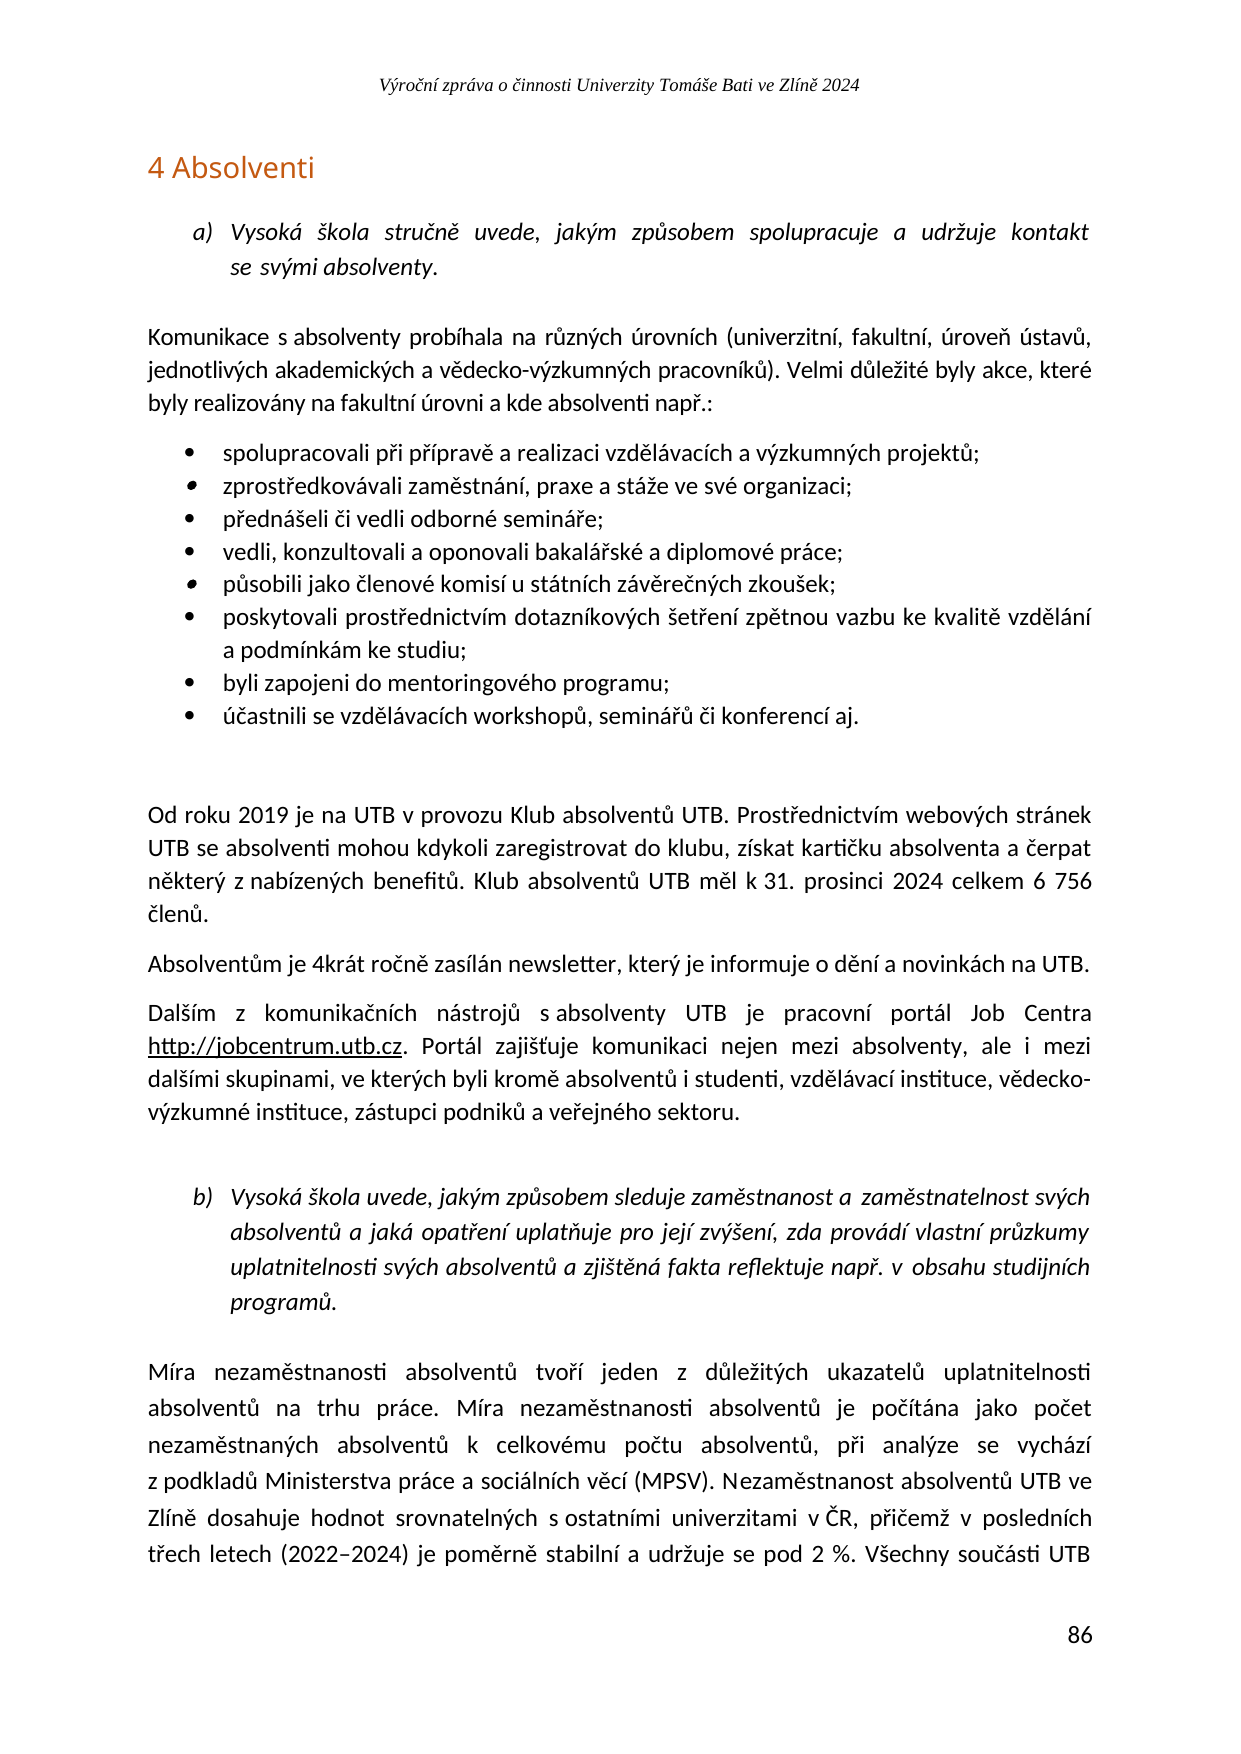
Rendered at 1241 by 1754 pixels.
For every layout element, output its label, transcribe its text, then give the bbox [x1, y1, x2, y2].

list účastnili se vzdělávacích workshopů, seminářů či konferencí aj. [185, 700, 1093, 731]
list Vysoká škola stručně uvede, jakým způsobem spolupracuje a udržuje kontakt se svými absolventy. [193, 216, 1093, 282]
list Vysoká škola uvede, jakým způsobem sleduje zaměstnanost a zaměstnatelnost svých absolventů a jaká opatření uplatňuje pro její zvýšení, zda provádí vlastní průzkumy uplatnitelnosti svých absolventů a zjištěná fakta reflektuje např. v obsahu studijních programů. [193, 1181, 1093, 1316]
subtitle 4 Absolventi [148, 148, 1093, 187]
list byli zapojeni do mentoringového programu; [185, 667, 1093, 698]
list působili jako členové komisí u státních závěrečných zkoušek; [185, 568, 1093, 599]
text Od roku 2019 je na UTB v provozu Klub absolventů UTB. Prostřednictvím webových stránek UTB se absolventi mohou kdykoli zaregistrovat do klubu, získat kartičku absolventa a čerpat některý z nabízených benefitů. Klub absolventů UTB měl k 31. prosinci 2024 celkem 6 756 členů. [148, 799, 1093, 929]
text Absolventům je 4krát ročně zasílán newsletter, který je informuje o dění a novinkách na UTB. [148, 948, 1093, 978]
list poskytovali prostřednictvím dotazníkových šetření zpětnou vazbu ke kvalitě vzdělání a podmínkám ke studiu; [185, 601, 1093, 665]
list zprostředkovávali zaměstnání, praxe a stáže ve své organizaci; [185, 470, 1093, 500]
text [148, 1356, 1093, 1569]
list spolupracovali při přípravě a realizaci vzdělávacích a výzkumných projektů; [185, 437, 1093, 467]
list přednášeli či vedli odborné semináře; [185, 503, 1093, 533]
text Dalším z komunikačních nástrojů s absolventy UTB je pracovní portál Job Centra http://jobcentrum.utb.cz. Portál zajišťuje komunikaci nejen mezi absolventy, ale i mezi dalšími skupinami, ve kterých byli kromě absolventů i studenti, vzdělávací instituce, vědecko-výzkumné instituce, zástupci podniků a veřejného sektoru. [148, 997, 1093, 1127]
text Komunikace s absolventy probíhala na různých úrovních (univerzitní, fakultní, úroveň ústavů, jednotlivých akademických a vědecko-výzkumných pracovníků). Velmi důležité byly akce, které byly realizovány na fakultní úrovni a kde absolventi např.: [148, 321, 1093, 418]
list vedli, konzultovali a oponovali bakalářské a diplomové práce; [185, 536, 1093, 566]
